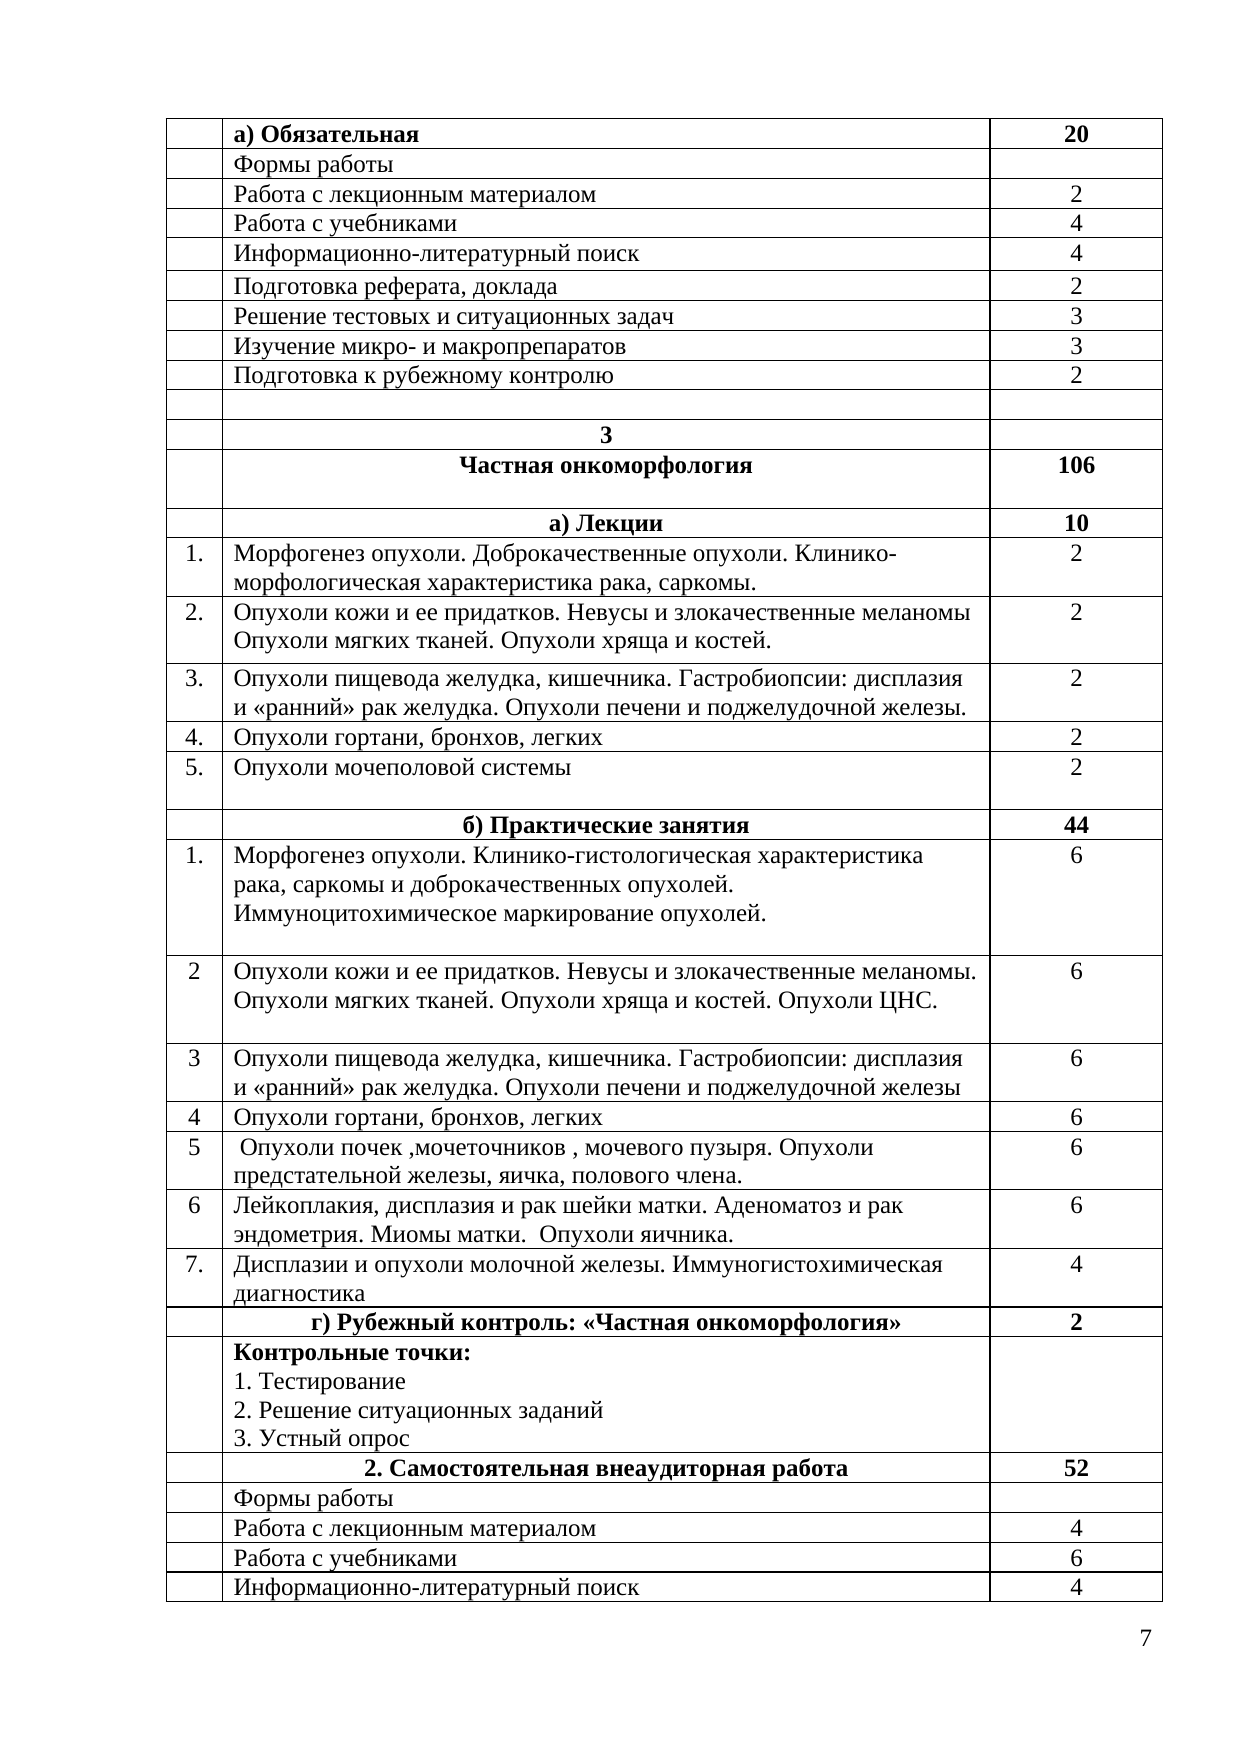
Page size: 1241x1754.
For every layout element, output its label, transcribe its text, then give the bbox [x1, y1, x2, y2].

table_cell а) Обязательная [223, 119, 989, 148]
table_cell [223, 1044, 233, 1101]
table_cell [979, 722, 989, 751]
table_cell Решение тестовых и ситуационных задач [223, 301, 989, 330]
table_cell 2 [991, 1308, 1162, 1336]
table_cell Подготовка к рубежному контролю [223, 361, 989, 389]
table_cell [167, 1573, 222, 1601]
table_cell 5. [167, 752, 222, 809]
table_cell 6 [991, 1132, 1162, 1189]
table_cell 4 [991, 238, 1162, 270]
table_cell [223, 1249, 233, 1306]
table_cell 2 [167, 956, 222, 1042]
table_cell [167, 1483, 222, 1512]
table_cell 2 [991, 752, 1162, 809]
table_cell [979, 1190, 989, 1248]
table_cell [991, 390, 1162, 419]
table_cell [167, 450, 222, 507]
table_cell [167, 1543, 222, 1571]
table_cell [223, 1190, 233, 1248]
table_cell 44 [991, 810, 1162, 839]
table_cell 3 [991, 331, 1162, 359]
table_cell 3. [167, 664, 222, 721]
table_cell Формы работы [223, 1483, 989, 1512]
table_cell 6 [167, 1190, 222, 1248]
table_cell 2. Самостоятельная внеаудиторная работа [223, 1453, 989, 1482]
table_cell 3 [223, 420, 989, 449]
table_cell Опухоли кожи и ее придатков. Невусы и злокачественные меланомы Опухоли мягких тканей. Опухоли хряща и костей. [223, 597, 989, 662]
table_cell [167, 420, 222, 449]
table_cell Изучение микро- и макропрепаратов [223, 331, 989, 359]
table_cell 1. [167, 538, 222, 596]
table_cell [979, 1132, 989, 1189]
table_cell 6 [991, 840, 1162, 955]
table_cell [167, 119, 222, 148]
table_cell [167, 509, 222, 537]
table_cell 10 [991, 509, 1162, 537]
table_cell а) Лекции [223, 509, 989, 537]
table_cell Частная онкоморфология [223, 450, 989, 507]
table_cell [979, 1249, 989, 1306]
table_cell Работа с учебниками [223, 1543, 989, 1571]
table_cell 4 [167, 1102, 222, 1131]
table_cell 6 [991, 956, 1162, 1042]
table_cell 4 [991, 1249, 1162, 1306]
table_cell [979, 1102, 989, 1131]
table_cell 6 [991, 1190, 1162, 1248]
table_cell 3 [167, 1044, 222, 1101]
table_cell [991, 1483, 1162, 1512]
table_cell Информационно-литературный поиск [223, 238, 989, 270]
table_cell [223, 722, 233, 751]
table_cell 2 [991, 664, 1162, 721]
table_cell [167, 271, 222, 300]
table_cell [167, 331, 222, 359]
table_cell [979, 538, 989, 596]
table_cell 1. [167, 840, 222, 955]
table_cell [167, 1453, 222, 1482]
table_cell 4 [991, 209, 1162, 237]
table_cell Работа с учебниками [223, 209, 989, 237]
table_cell 4. [167, 722, 222, 751]
table_cell б) Практические занятия [223, 810, 989, 839]
table_cell 2 [991, 538, 1162, 596]
table_cell 2 [991, 179, 1162, 207]
table_cell 4 [991, 1573, 1162, 1601]
table_cell 7. [167, 1249, 222, 1306]
table_cell 2 [991, 271, 1162, 300]
table_cell 6 [991, 1044, 1162, 1101]
table_cell 106 [991, 450, 1162, 507]
table_cell [991, 420, 1162, 449]
table_cell 2 [991, 361, 1162, 389]
table_cell 6 [991, 1102, 1162, 1131]
table_cell 2 [991, 722, 1162, 751]
table_cell Информационно-литературный поиск [223, 1573, 989, 1601]
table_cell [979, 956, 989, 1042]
table_cell Формы работы [223, 149, 989, 178]
table_cell 3 [991, 301, 1162, 330]
table_cell Подготовка реферата, доклада [223, 271, 989, 300]
table_cell [167, 149, 222, 178]
table_cell [167, 390, 222, 419]
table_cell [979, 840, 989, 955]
table_cell Работа с лекционным материалом [223, 1513, 989, 1542]
table_cell [167, 361, 222, 389]
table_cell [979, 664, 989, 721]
table_cell [167, 238, 222, 270]
table_cell [167, 179, 222, 207]
table_cell 4 [991, 1513, 1162, 1542]
table_cell Работа с лекционным материалом [223, 179, 989, 207]
table_cell [223, 390, 989, 419]
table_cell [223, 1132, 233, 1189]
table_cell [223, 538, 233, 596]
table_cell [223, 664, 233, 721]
table_cell [167, 1308, 222, 1336]
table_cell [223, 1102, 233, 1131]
table_cell Контрольные точки: 1. Тестирование 2. Решение ситуационных заданий 3. Устный опрос [223, 1337, 989, 1452]
table_cell г) Рубежный контроль: «Частная онкоморфология» [223, 1308, 989, 1336]
table_cell [167, 209, 222, 237]
table_cell [167, 810, 222, 839]
table_cell [167, 301, 222, 330]
table_cell 5 [167, 1132, 222, 1189]
table_cell 52 [991, 1453, 1162, 1482]
table_cell [167, 1513, 222, 1542]
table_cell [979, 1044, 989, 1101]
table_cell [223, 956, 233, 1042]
table_cell 6 [991, 1543, 1162, 1571]
table_cell 20 [991, 119, 1162, 148]
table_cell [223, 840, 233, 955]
table_cell 2 [991, 597, 1162, 662]
table_cell [167, 1337, 222, 1452]
table_cell [991, 1337, 1162, 1452]
table_cell 2. [167, 597, 222, 662]
table_cell [991, 149, 1162, 178]
